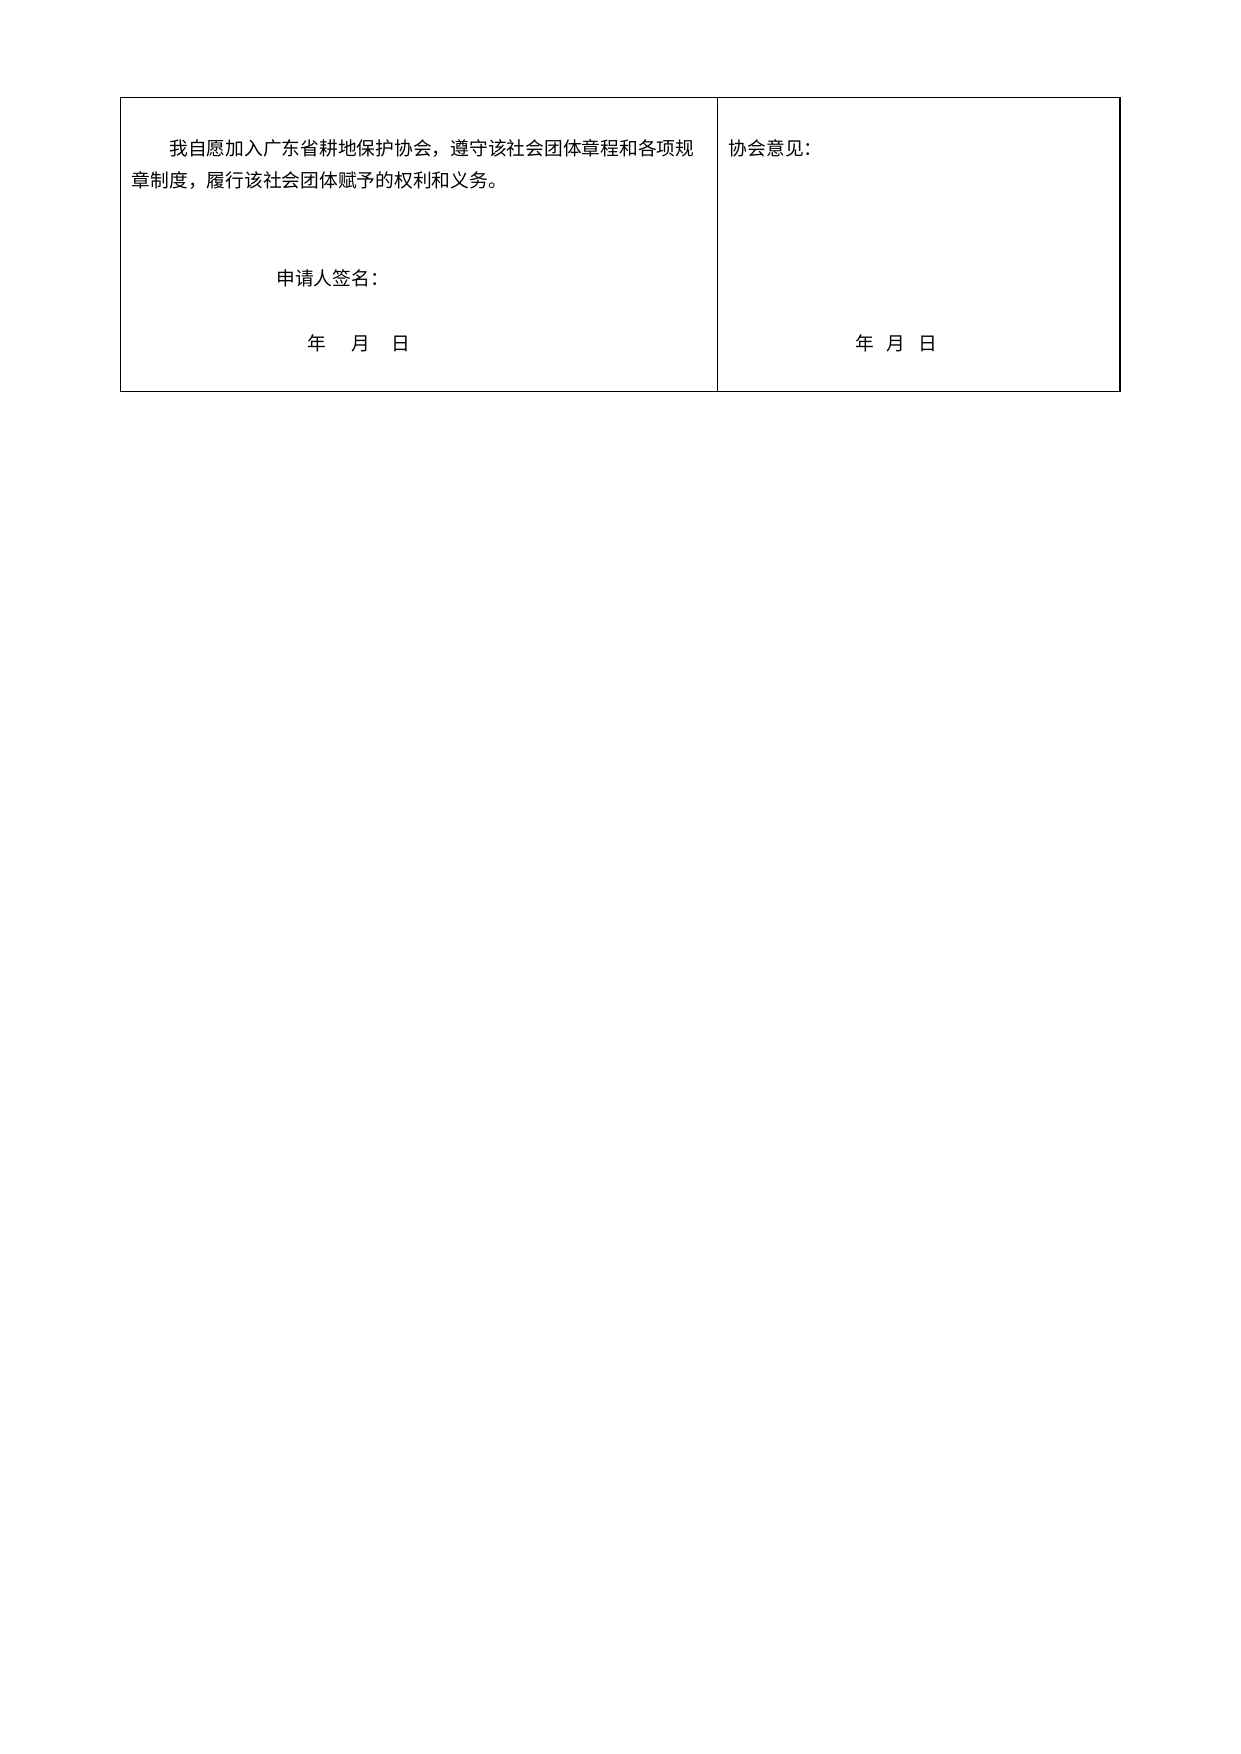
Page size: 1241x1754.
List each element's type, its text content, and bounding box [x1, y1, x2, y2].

table_cell 协会意见： 年 月 日 [718, 98, 1119, 391]
table_cell 我自愿加入广东省耕地保护协会，遵守该社会团体章程和各项规章制度，履行该社会团体赋予的权利和义务。 申请人签名： 年 月 日 [121, 98, 717, 391]
